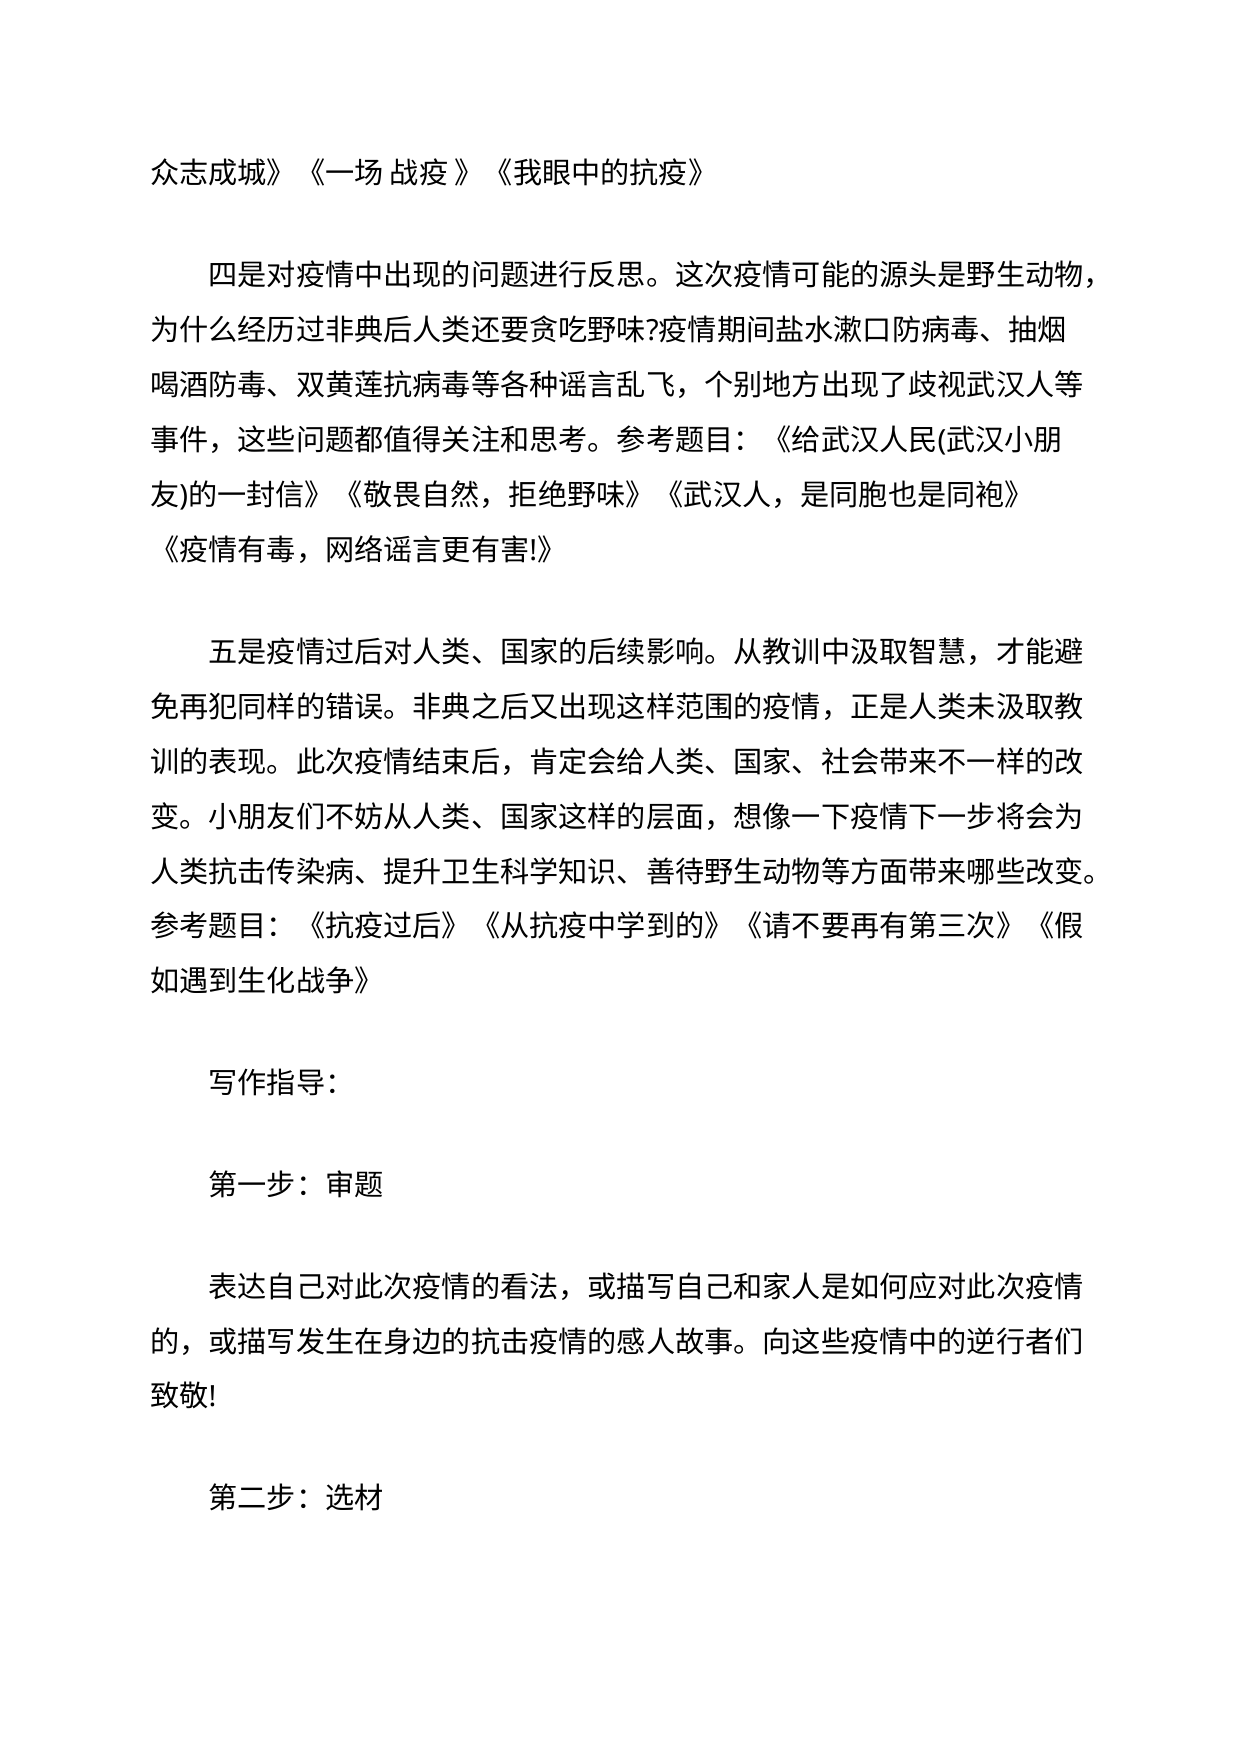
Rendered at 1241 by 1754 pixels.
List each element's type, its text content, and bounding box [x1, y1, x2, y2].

text 五是疫情过后对人类、国家的后续影响。从教训中汲取智慧，才能避免再犯同样的错误。非典之后又出现这样范围的疫情，正是人类未汲取教训的表现。此次疫情结束后，肯定会给人类、国家、社会带来不一样的改变。小朋友们不妨从人类、国家这样的层面，想像一下疫情下一步将会为人类抗击传染病、提升卫生科学知识、善待野生动物等方面带来哪些改变。参考题目：《抗疫过后》《从抗疫中学到的》《请不要再有第三次》《假如遇到生化战争》 [150, 628, 1090, 1000]
text 四是对疫情中出现的问题进行反思。这次疫情可能的源头是野生动物，为什么经历过非典后人类还要贪吃野味?疫情期间盐水漱口防病毒、抽烟喝酒防毒、双黄莲抗病毒等各种谣言乱飞，个别地方出现了歧视武汉人等事件，这些问题都值得关注和思考。参考题目：《给武汉人民(武汉小朋友)的一封信》《敬畏自然，拒绝野味》《武汉人，是同胞也是同袍》《疫情有毒，网络谣言更有害!》 [150, 252, 1090, 569]
text 第一步：审题 [150, 1161, 1090, 1204]
text 表达自己对此次疫情的看法，或描写自己和家人是如何应对此次疫情的，或描写发生在身边的抗击疫情的感人故事。向这些疫情中的逆行者们致敬! [150, 1263, 1090, 1415]
text 第二步：选材 [150, 1475, 1090, 1517]
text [150, 150, 1090, 192]
text 写作指导： [150, 1060, 1090, 1102]
